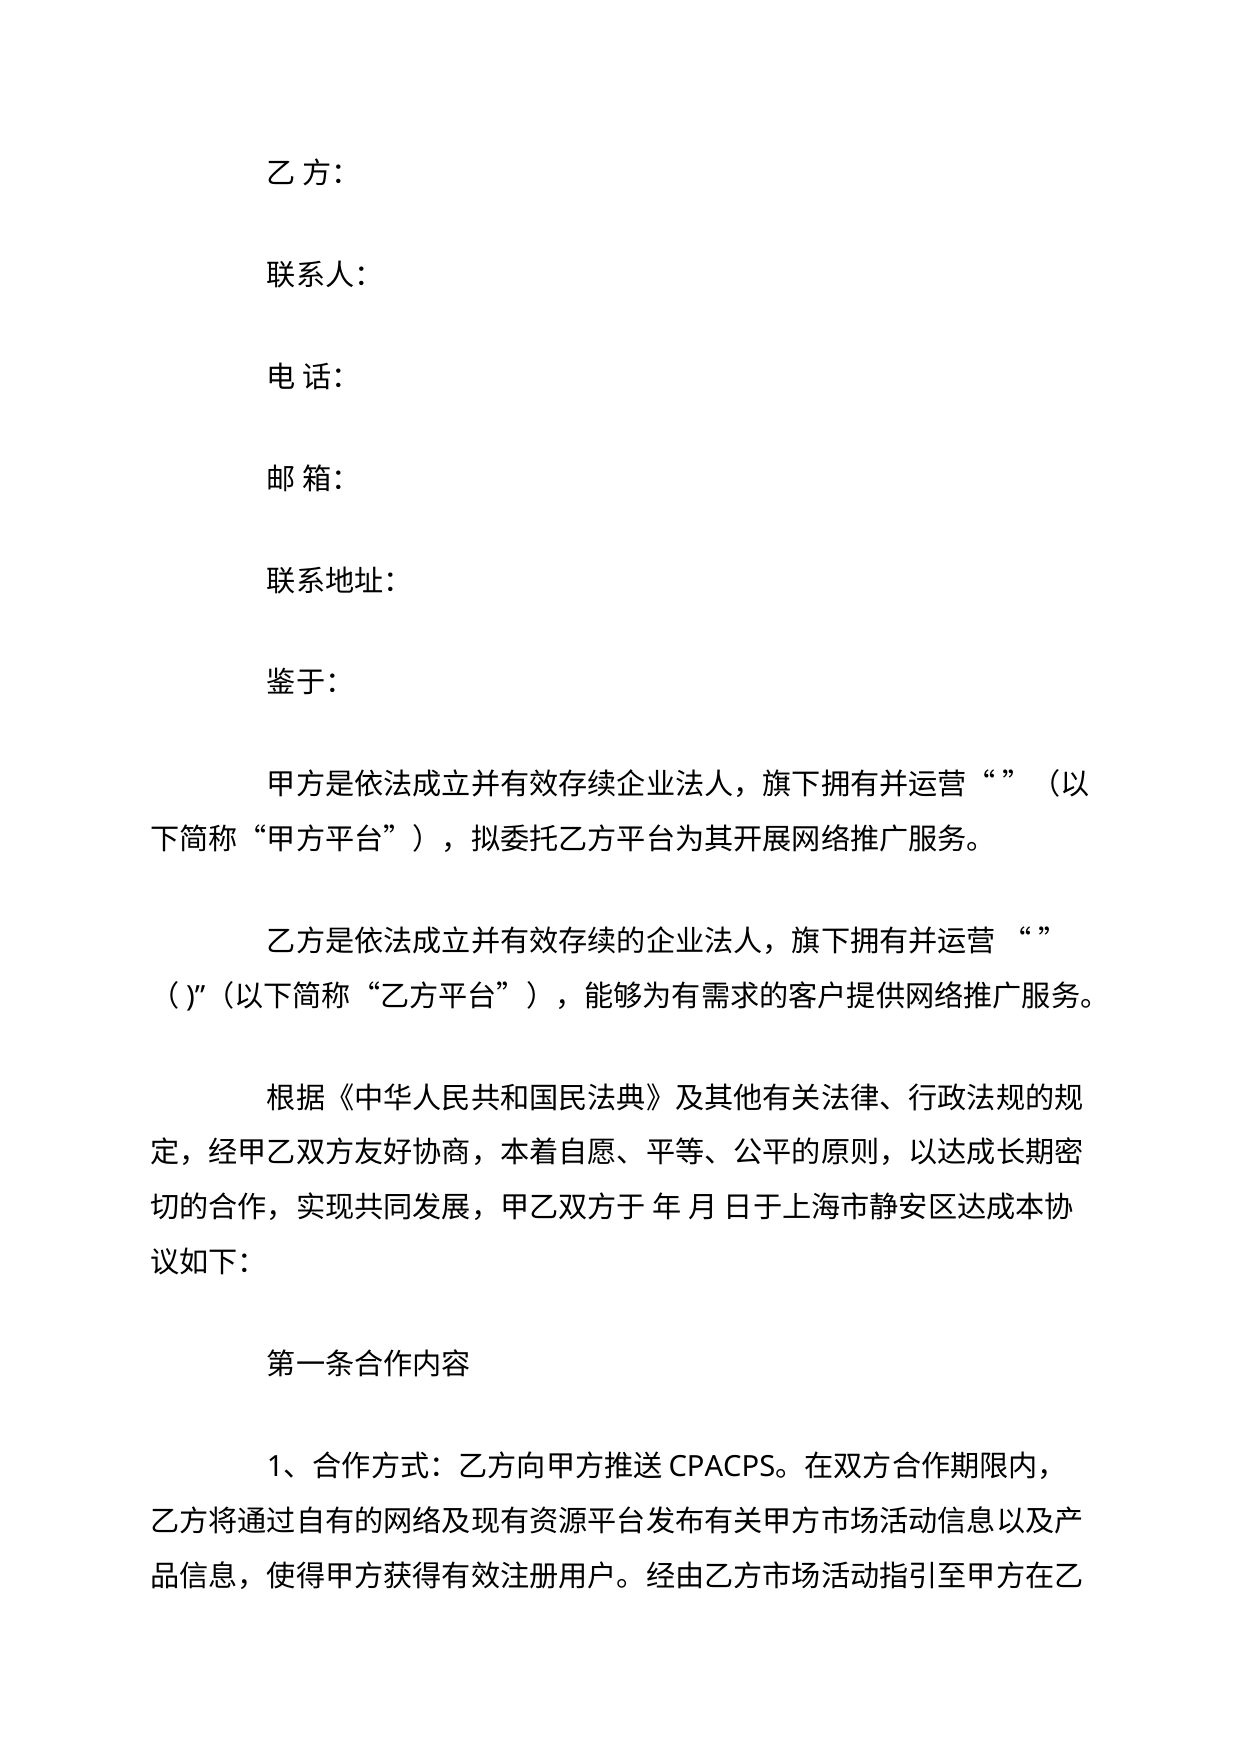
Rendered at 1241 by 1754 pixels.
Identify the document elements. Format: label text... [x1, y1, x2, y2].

text 联系地址： [150, 557, 1090, 599]
text 第一条合作内容 [150, 1341, 1090, 1383]
text 联系人： [150, 252, 1090, 294]
text 邮 箱： [150, 455, 1090, 498]
text 根据《中华人民共和国民法典》及其他有关法律、行政法规的规定，经甲乙双方友好协商，本着自愿、平等、公平的原则，以达成长期密切的合作，实现共同发展，甲乙双方于 年 月 日于上海市静安区达成本协议如下： [150, 1074, 1090, 1281]
text 乙 方： [150, 150, 1090, 192]
text 甲方是依法成立并有效存续企业法人，旗下拥有并运营“ ”（以下简称“甲方平台”），拟委托乙方平台为其开展网络推广服务。 [150, 761, 1090, 858]
text 电 话： [150, 353, 1090, 396]
text 鉴于： [150, 659, 1090, 701]
text 乙方是依法成立并有效存续的企业法人，旗下拥有并运营 “ ”（ )”（以下简称“乙方平台”），能够为有需求的客户提供网络推广服务。 [150, 917, 1090, 1014]
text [150, 1442, 1090, 1594]
